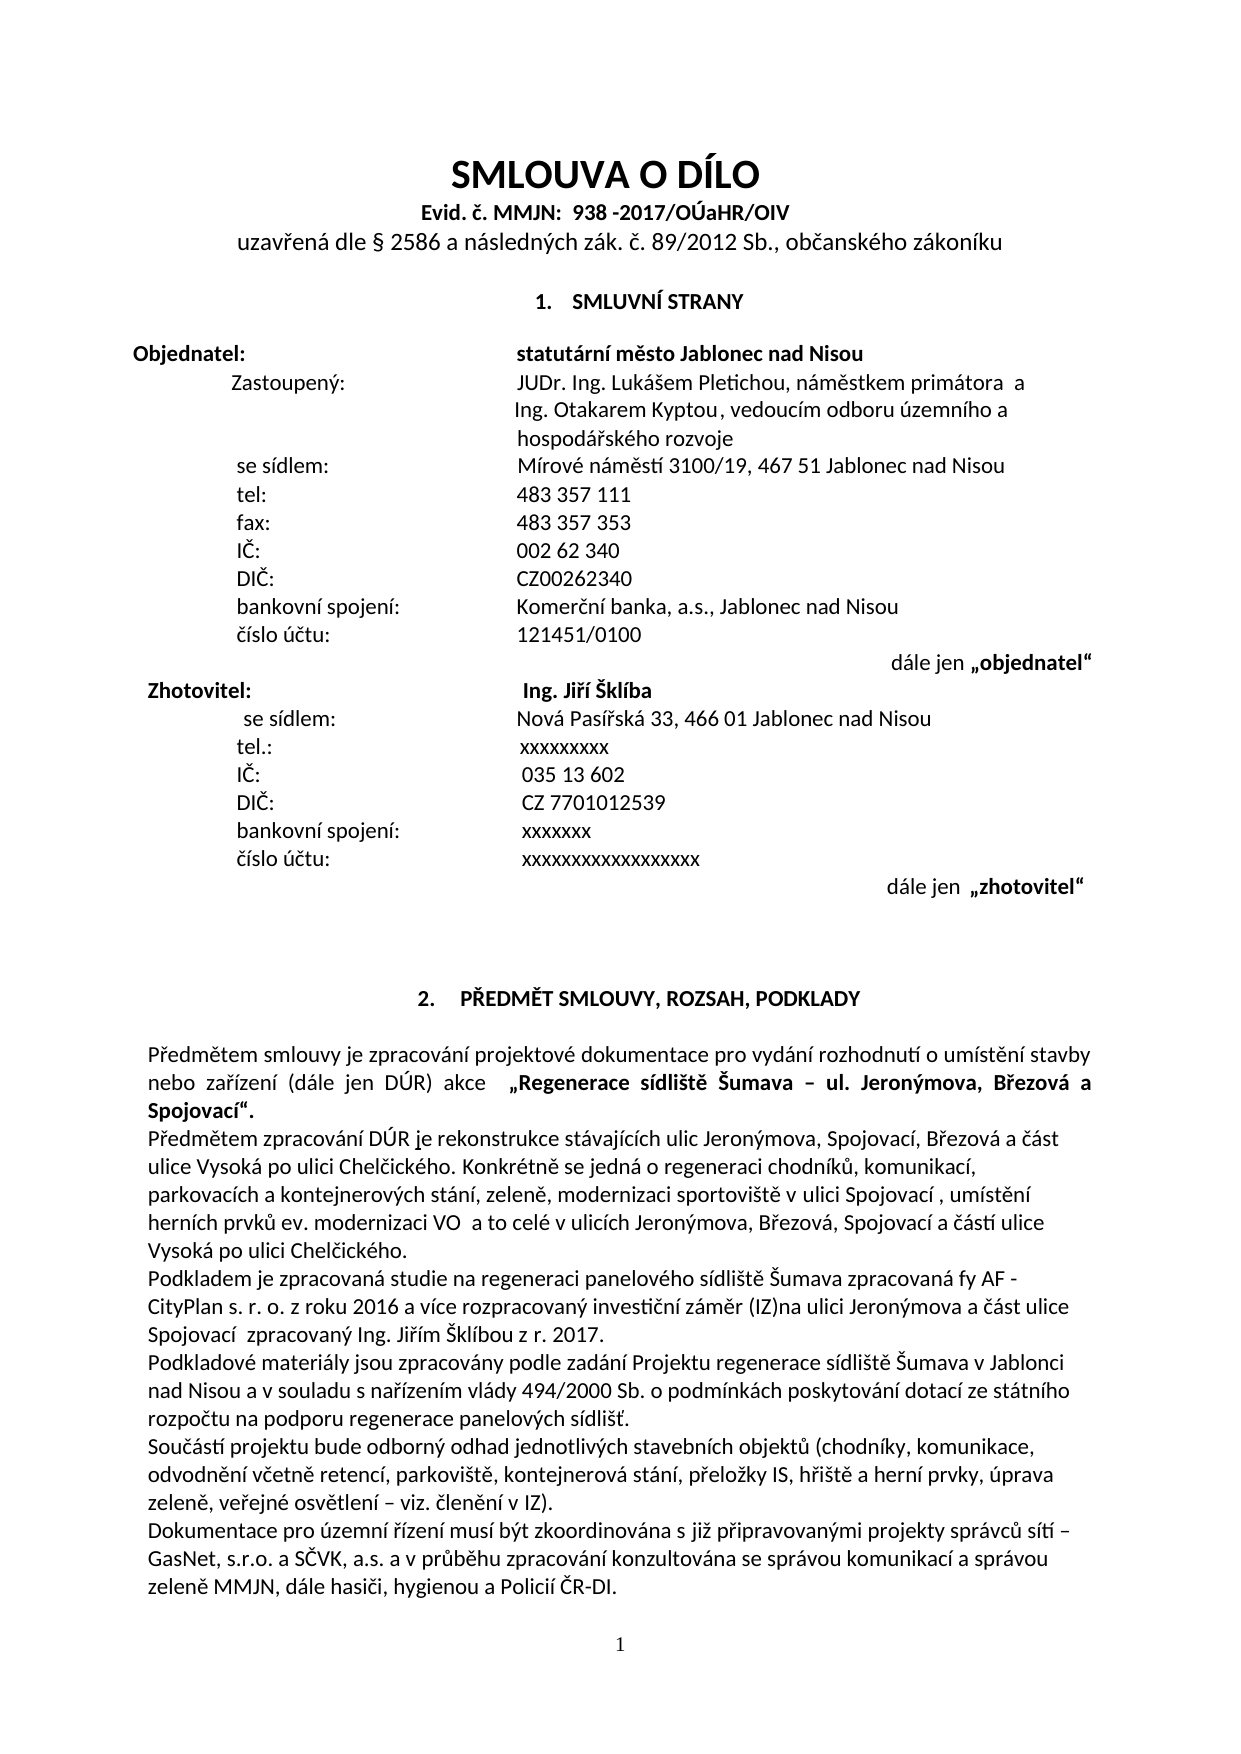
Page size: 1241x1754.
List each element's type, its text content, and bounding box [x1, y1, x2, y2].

text Ing. Otakarem Kyptou, vedoucím odboru územního a hospodářského rozvoje [231, 396, 1093, 452]
text Objednatel: statutární město Jablonec nad Nisou [133, 339, 1093, 368]
subtitle smluvní strany [185, 287, 1093, 316]
text se sídlem: Nová Pasířská 33, 466 01 Jablonec nad Nisou [148, 704, 1093, 732]
text tel: 483 357 111 [177, 480, 1093, 508]
text Zastoupený: JUDr. Ing. Lukášem Pletichou, náměstkem primátora a [231, 368, 1093, 396]
text Evid. č. MMJN: 938 -2017/OÚaHR/OIV [118, 198, 1093, 226]
text číslo účtu: xxxxxxxxxxxxxxxxxx [236, 844, 1093, 872]
text dále jen „objednatel“ [266, 648, 1093, 676]
text tel.: xxxxxxxxx [236, 732, 1093, 760]
text se sídlem: Mírové náměstí 3100/19, 467 51 Jablonec nad Nisou [177, 452, 1093, 480]
text IČ: 035 13 602 [236, 760, 1093, 788]
text Podkladem je zpracovaná studie na regeneraci panelového sídliště Šumava zpracovaná fy AF - CityPlan s. r. o. z roku 2016 a více rozpracovaný investiční záměr (IZ)na ulici Jeronýmova a část ulice Spojovací zpracovaný Ing. Jiřím Šklíbou z r. 2017. [148, 1264, 1093, 1348]
subtitle Předmět smlouvy, ROZSAH, PODKLADY [185, 984, 1093, 1012]
text dále jen „zhotovitel“ [148, 872, 1093, 900]
text DIČ: CZ00262340 [236, 564, 1093, 592]
text Předmětem zpracování DÚR je rekonstrukce stávajících ulic Jeronýmova, Spojovací, Březová a část ulice Vysoká po ulici Chelčického. Konkrétně se jedná o regeneraci chodníků, komunikací, parkovacích a kontejnerových stání, zeleně, modernizaci sportoviště v ulici Spojovací , umístění herních prvků ev. modernizaci VO a to celé v ulicích Jeronýmova, Březová, Spojovací a částí ulice Vysoká po ulici Chelčického. [148, 1124, 1093, 1264]
text bankovní spojení: Komerční banka, a.s., Jablonec nad Nisou [236, 592, 1093, 620]
text fax: 483 357 353 [177, 508, 1093, 536]
text Dokumentace pro územní řízení musí být zkoordinována s již připravovanými projekty správců sítí – GasNet, s.r.o. a SČVK, a.s. a v průběhu zpracování konzultována se správou komunikací a správou zeleně MMJN, dále hasiči, hygienou a Policií ČR-DI. [148, 1516, 1093, 1601]
text uzavřená dle § 2586 a následných zák. č. 89/2012 Sb., občanského zákoníku [148, 226, 1093, 257]
text Zhotovitel: Ing. Jiří Šklíba [148, 676, 1093, 704]
text IČ: 002 62 340 [236, 536, 1093, 564]
text Podkladové materiály jsou zpracovány podle zadání Projektu regenerace sídliště Šumava v Jablonci nad Nisou a v souladu s nařízením vlády 494/2000 Sb. o podmínkách poskytování dotací ze státního rozpočtu na podporu regenerace panelových sídlišť. [148, 1348, 1093, 1432]
text DIČ: CZ 7701012539 [236, 788, 1093, 816]
text SMLOUVA O DÍLO [118, 148, 1093, 198]
text bankovní spojení: xxxxxxx [236, 816, 1093, 844]
text Součástí projektu bude odborný odhad jednotlivých stavebních objektů (chodníky, komunikace, odvodnění včetně retencí, parkoviště, kontejnerová stání, přeložky IS, hřiště a herní prvky, úprava zeleně, veřejné osvětlení – viz. členění v IZ). [148, 1432, 1093, 1516]
text číslo účtu: 121451/0100 [236, 620, 1093, 648]
text Předmětem smlouvy je zpracování projektové dokumentace pro vydání rozhodnutí o umístění stavby nebo zařízení (dále jen DÚR) akce „Regenerace sídliště Šumava – ul. Jeronýmova, Březová a Spojovací“. [148, 1040, 1093, 1124]
